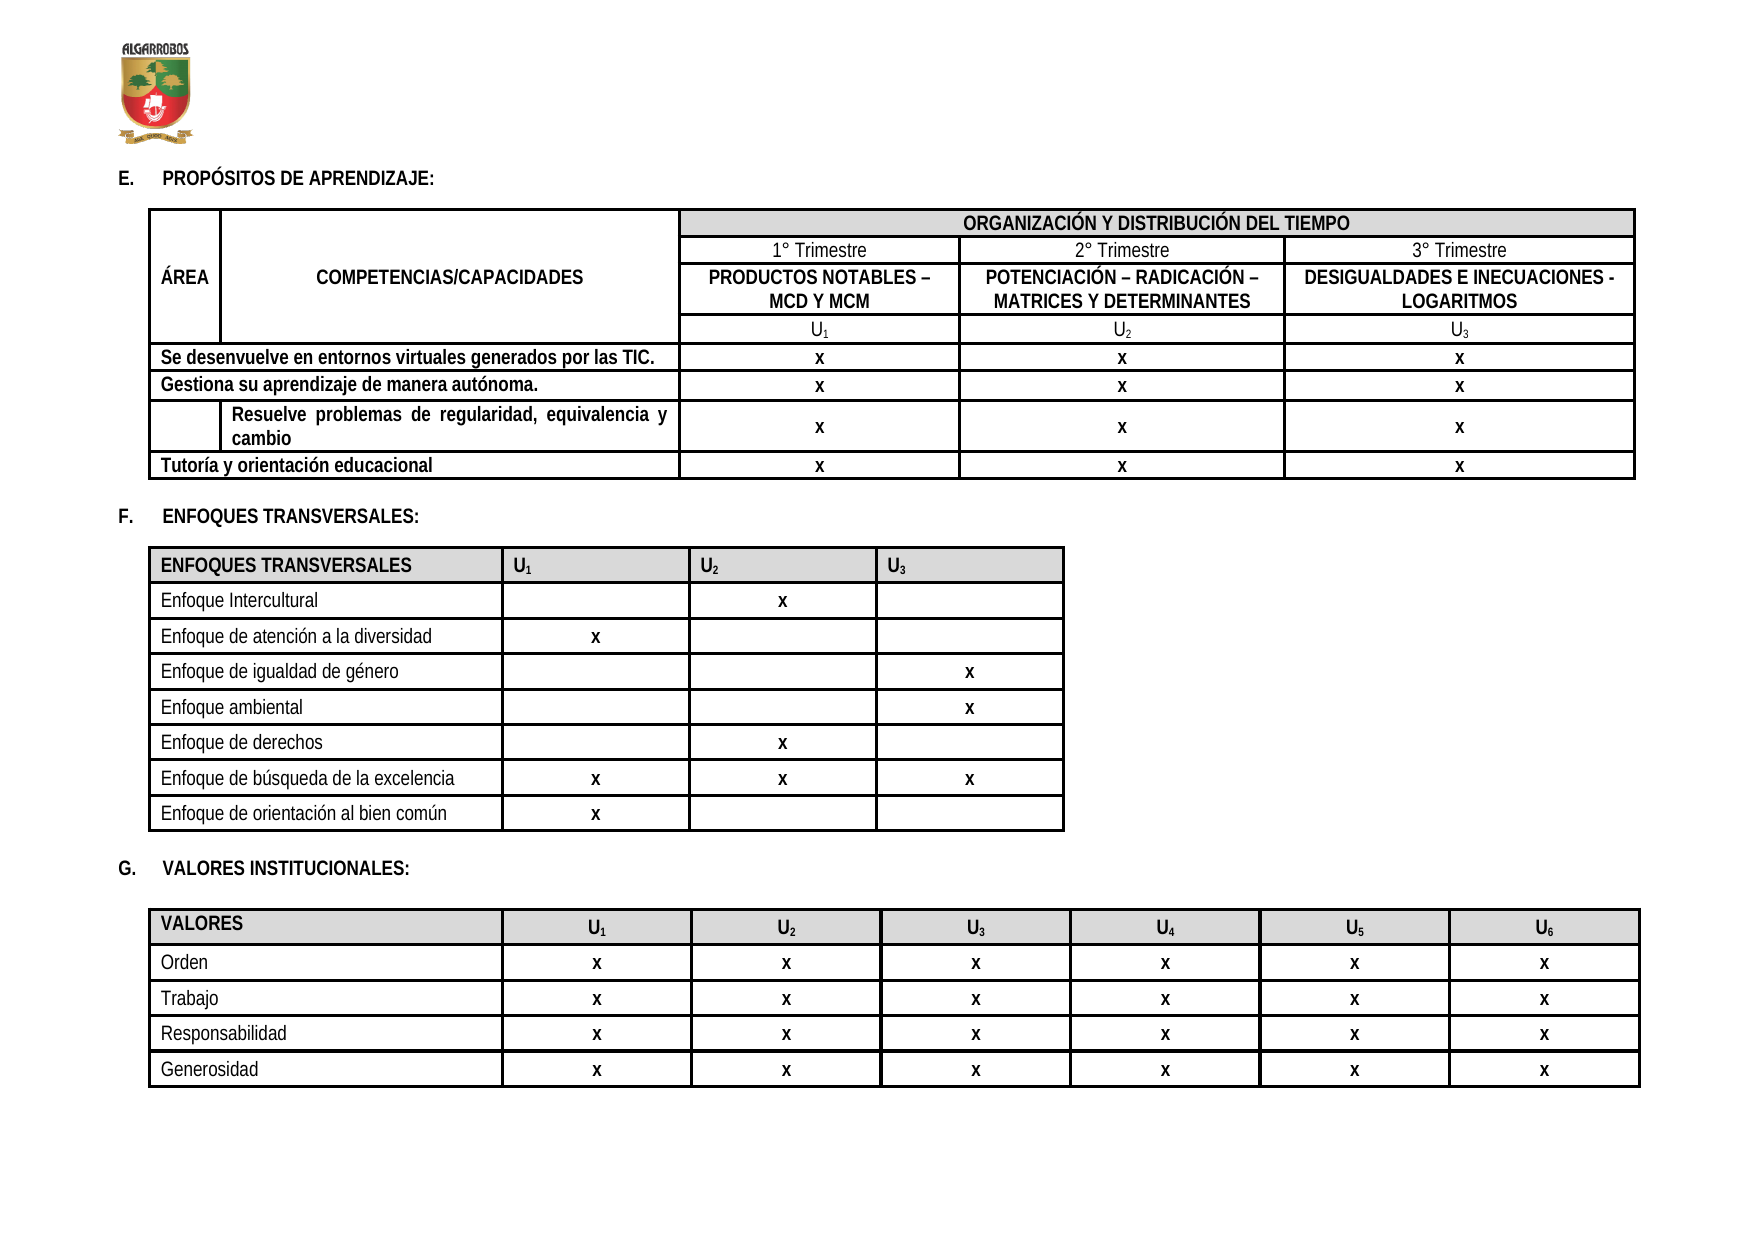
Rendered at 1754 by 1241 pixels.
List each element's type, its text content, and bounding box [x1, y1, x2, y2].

table_cell Gestiona su aprendizaje de manera autónoma. [151, 372, 678, 399]
table_header U2 [693, 911, 879, 943]
table_header U1 [504, 549, 688, 581]
table_cell Responsabilidad [151, 1017, 501, 1049]
table_header U3 [878, 549, 1062, 581]
list PROPÓSITOS DE APRENDIZAJE: [118, 166, 1636, 190]
table_cell POTENCIACIÓN – RADICACIÓN – MATRICES Y DETERMINANTES [961, 265, 1283, 313]
table_cell U3 [1286, 316, 1633, 342]
table_cell x [693, 946, 879, 978]
table_cell U1 [681, 316, 958, 342]
table_cell Enfoque Intercultural [151, 584, 501, 617]
table_cell x [1451, 1017, 1638, 1049]
table_cell 3° Trimestre [1286, 238, 1633, 262]
table_cell x [1072, 946, 1258, 978]
table_header U3 [883, 911, 1069, 943]
table_cell Orden [151, 946, 501, 978]
table_cell x [1072, 1017, 1258, 1049]
table_cell Enfoque de derechos [151, 726, 501, 758]
table_cell x [961, 402, 1283, 450]
table_cell Generosidad [151, 1053, 501, 1085]
table_cell x [681, 372, 958, 399]
table_cell [504, 655, 688, 687]
picture [117, 43, 194, 144]
table_cell Enfoque de igualdad de género [151, 655, 501, 687]
table_cell Enfoque de atención a la diversidad [151, 620, 501, 652]
table_cell x [961, 345, 1283, 369]
table_cell U2 [961, 316, 1283, 342]
table_cell x [878, 655, 1062, 687]
table_cell x [504, 946, 690, 978]
table_cell x [1451, 982, 1638, 1014]
table_cell DESIGUALDADES E INECUACIONES - LOGARITMOS [1286, 265, 1633, 313]
table_header U1 [504, 911, 690, 943]
table_cell x [691, 726, 875, 758]
table_header U5 [1262, 911, 1448, 943]
table_cell x [1262, 1053, 1448, 1085]
table_cell x [1072, 982, 1258, 1014]
table_cell x [1286, 402, 1633, 450]
table_header COMPETENCIAS/CAPACIDADES [222, 211, 678, 342]
table_cell [691, 691, 875, 723]
table_cell [691, 797, 875, 829]
table_cell PRODUCTOS NOTABLES – MCD Y MCM [681, 265, 958, 313]
table_header ENFOQUES TRANSVERSALES [151, 549, 501, 581]
table_cell 1° Trimestre [681, 238, 958, 262]
table_cell [878, 726, 1062, 758]
table_cell x [883, 946, 1069, 978]
table_cell x [693, 982, 879, 1014]
table_cell x [693, 1017, 879, 1049]
table_cell x [1262, 1017, 1448, 1049]
table_cell x [504, 982, 690, 1014]
table_cell [151, 402, 219, 450]
table_cell x [1262, 946, 1448, 978]
list VALORES INSTITUCIONALES: [118, 856, 1636, 880]
table_cell x [883, 1017, 1069, 1049]
table_header ÁREA [151, 211, 219, 342]
table_cell [878, 584, 1062, 617]
table_cell x [681, 453, 958, 477]
table_cell x [878, 761, 1062, 794]
table_cell x [1286, 372, 1633, 399]
table_cell Enfoque de orientación al bien común [151, 797, 501, 829]
table_cell [504, 726, 688, 758]
table_cell [878, 620, 1062, 652]
table_cell x [504, 620, 688, 652]
table_cell x [1286, 345, 1633, 369]
table_header U6 [1451, 911, 1638, 943]
table_cell Se desenvuelve en entornos virtuales generados por las TIC. [151, 345, 678, 369]
table_header VALORES [151, 911, 501, 943]
table_cell x [961, 453, 1283, 477]
table_cell x [883, 982, 1069, 1014]
table_cell [691, 620, 875, 652]
table_cell x [1262, 982, 1448, 1014]
table_cell x [681, 402, 958, 450]
table_cell x [1072, 1053, 1258, 1085]
table_cell [504, 691, 688, 723]
table_cell x [691, 761, 875, 794]
table_cell x [504, 1053, 690, 1085]
table_cell x [1451, 1053, 1638, 1085]
table_cell x [681, 345, 958, 369]
table_header U2 [691, 549, 875, 581]
table_cell x [504, 761, 688, 794]
table_cell x [1451, 946, 1638, 978]
table_header ORGANIZACIÓN Y DISTRIBUCIÓN DEL TIEMPO [681, 211, 1633, 235]
table_cell 2° Trimestre [961, 238, 1283, 262]
table_cell Tutoría y orientación educacional [151, 453, 678, 477]
table_header U4 [1072, 911, 1258, 943]
list ENFOQUES TRANSVERSALES: [118, 504, 1636, 528]
table_cell x [504, 797, 688, 829]
table_cell Resuelve problemas de regularidad, equivalencia y cambio [222, 402, 678, 450]
table_cell Enfoque ambiental [151, 691, 501, 723]
table_cell Trabajo [151, 982, 501, 1014]
table_cell x [961, 372, 1283, 399]
table_cell x [693, 1053, 879, 1085]
table_cell x [1286, 453, 1633, 477]
table_cell [878, 797, 1062, 829]
table_cell Enfoque de búsqueda de la excelencia [151, 761, 501, 794]
table_cell x [883, 1053, 1069, 1085]
table_cell x [504, 1017, 690, 1049]
table_cell x [878, 691, 1062, 723]
table_cell [691, 655, 875, 687]
table_cell x [691, 584, 875, 617]
table_cell [504, 584, 688, 617]
